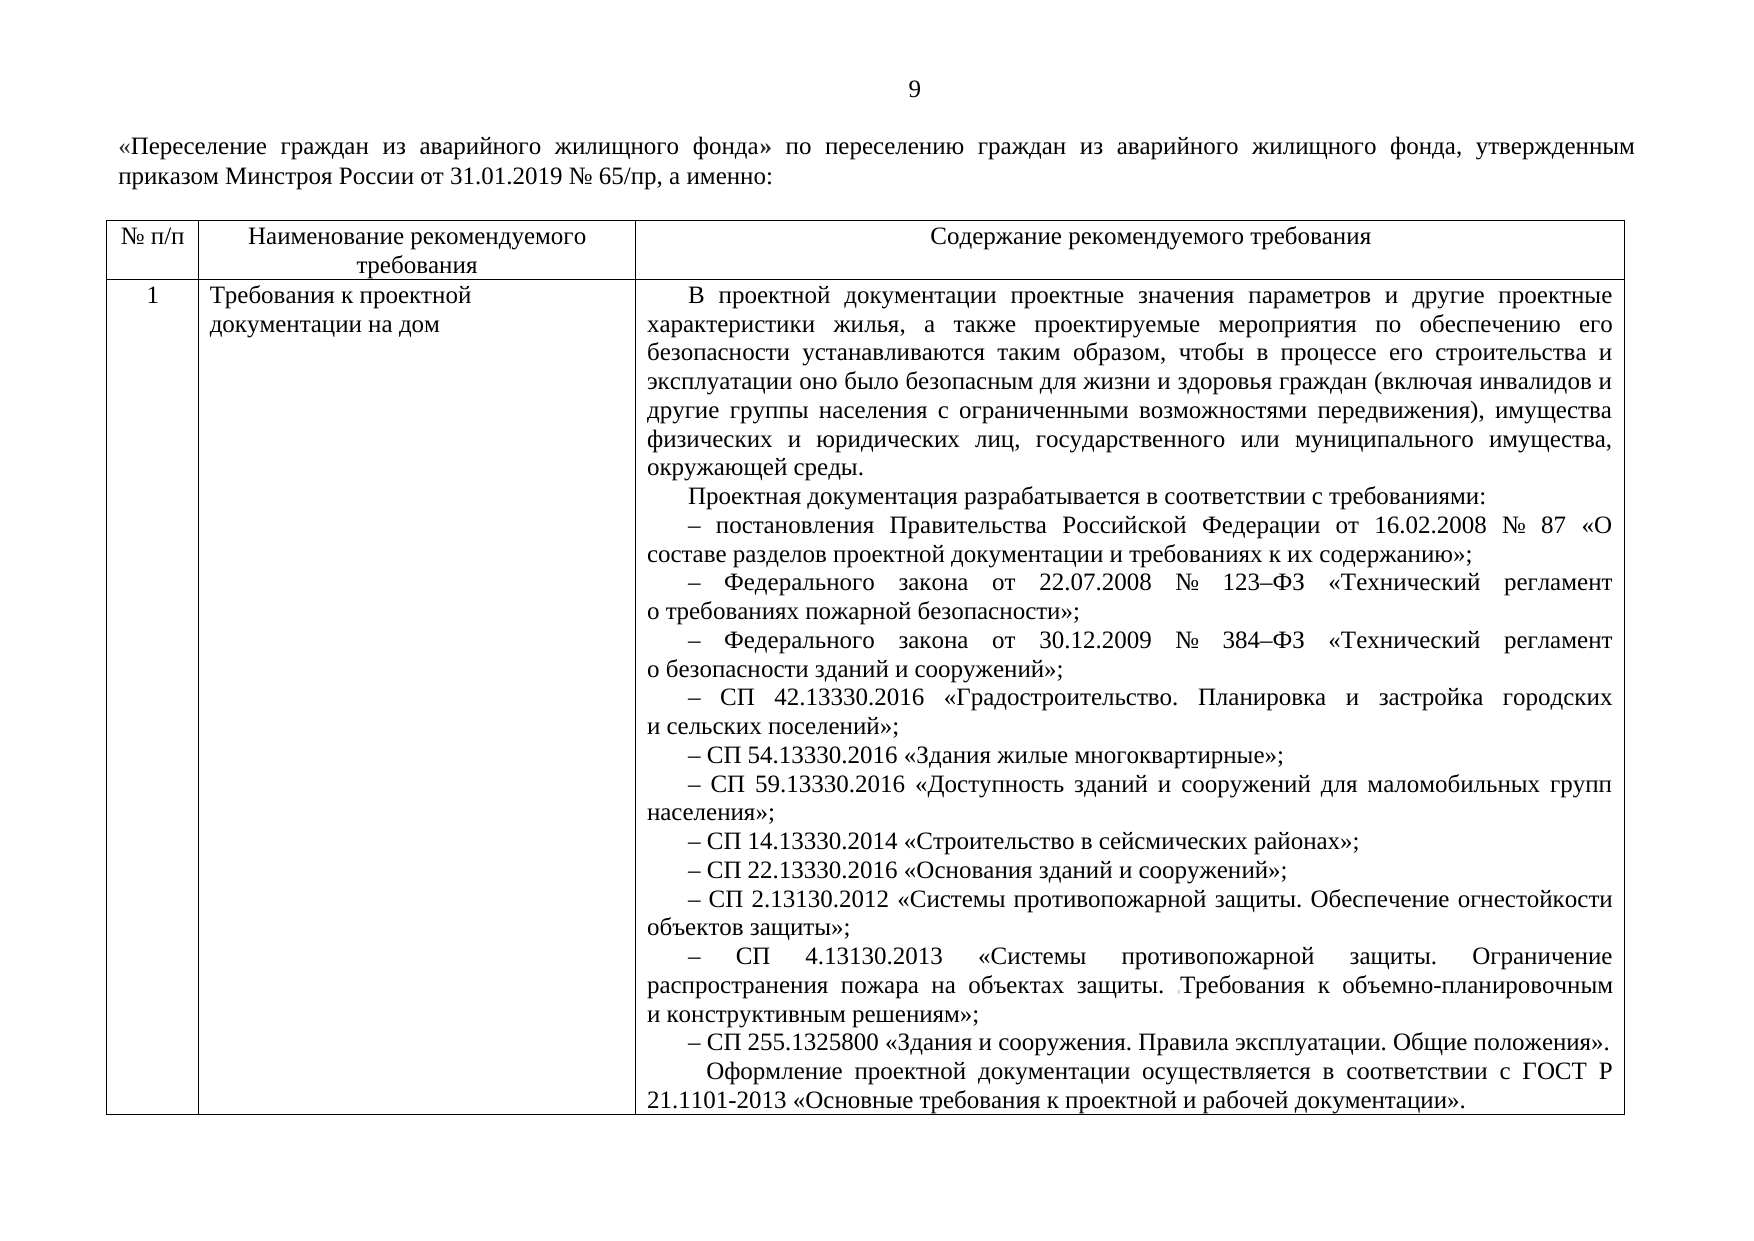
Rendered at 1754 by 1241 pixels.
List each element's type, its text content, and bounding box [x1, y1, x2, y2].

table_cell 1 [107, 280, 198, 1114]
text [118, 131, 1636, 190]
table_header Наименование рекомендуемого требования [199, 221, 635, 279]
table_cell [199, 280, 635, 1114]
table_header Содержание рекомендуемого требования [636, 221, 1624, 279]
table_header № п/п [107, 221, 198, 279]
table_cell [636, 280, 1624, 1114]
